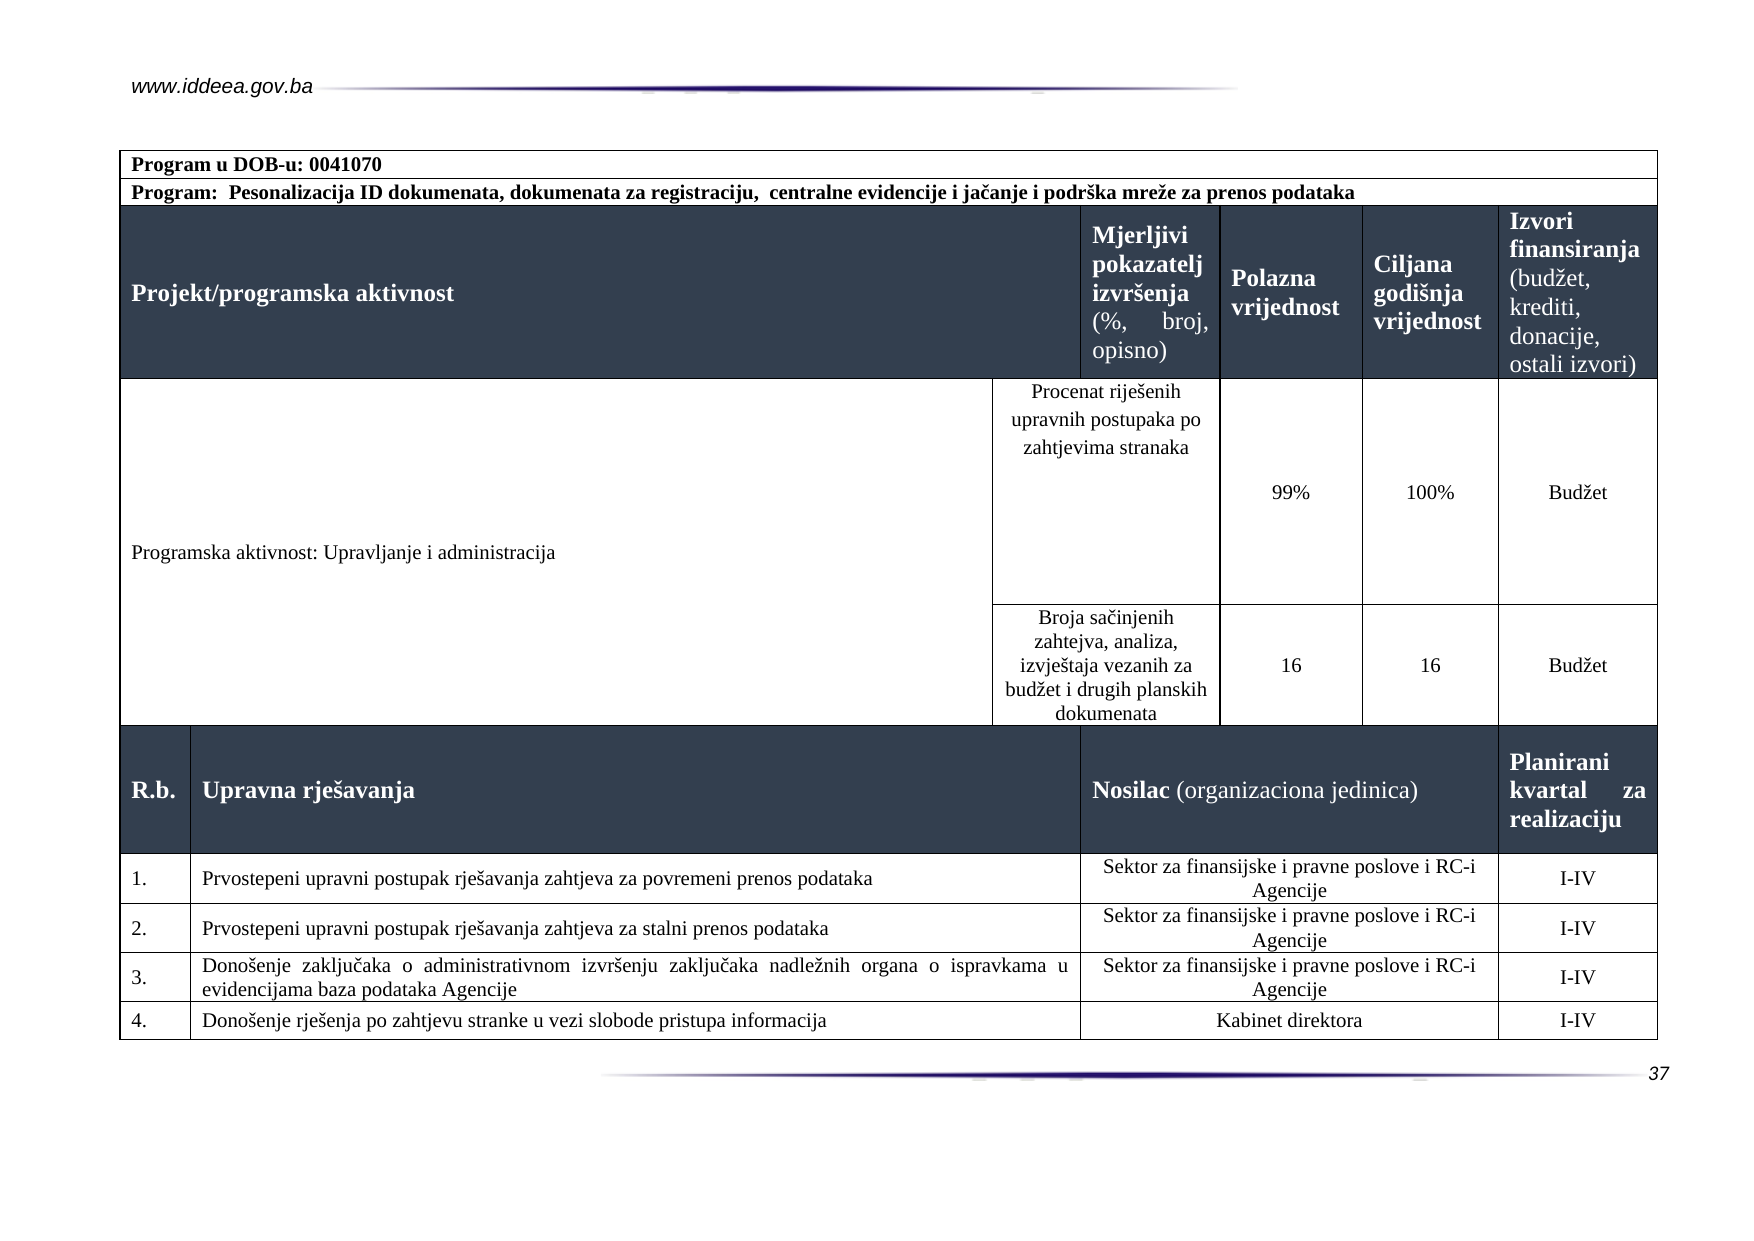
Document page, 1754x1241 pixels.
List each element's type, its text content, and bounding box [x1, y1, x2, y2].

table_cell 99% [1221, 379, 1362, 604]
table_cell Donošenje rješenja po zahtjevu stranke u vezi slobode pristupa informacija [191, 1002, 1080, 1038]
table_cell 16 [1363, 605, 1498, 725]
table_cell Polazna vrijednost [1221, 206, 1362, 378]
table_cell Projekt/programska aktivnost [121, 206, 1080, 378]
table_cell Kabinet direktora [1081, 1002, 1498, 1038]
table_cell Sektor za finansijske i pravne poslove i RC-i Agencije [1081, 953, 1498, 1001]
table_cell Procenat riješenih upravnih postupaka po zahtjevima stranaka [993, 379, 1219, 604]
table_cell Sektor za finansijske i pravne poslove i RC-i Agencije [1081, 904, 1498, 952]
table_cell Planirani kvartal za realizaciju [1499, 726, 1657, 853]
table_cell Prvostepeni upravni postupak rješavanja zahtjeva za stalni prenos podataka [191, 904, 1080, 952]
table_cell Nosilac (organizaciona jedinica) [1081, 726, 1498, 853]
table_cell Upravna rješavanja [191, 726, 1080, 853]
table_cell 100% [1363, 379, 1498, 604]
table_cell 1. [121, 854, 190, 902]
table_cell 16 [1221, 605, 1362, 725]
table_cell Budžet [1499, 379, 1657, 604]
table_cell 2. [121, 904, 190, 952]
table_cell Sektor za finansijske i pravne poslove i RC-i Agencije [1081, 854, 1498, 902]
picture [600, 1066, 1648, 1081]
table_cell Programska aktivnost: Upravljanje i administracija [121, 379, 992, 725]
table_cell R.b. [121, 726, 190, 853]
table_cell I-IV [1499, 854, 1657, 902]
table_cell Program: Pesonalizacija ID dokumenata, dokumenata za registraciju, centralne evidencije i jačanje i podrška mreže za prenos podataka [121, 179, 1657, 205]
table_cell Izvori finansiranja (budžet, krediti, donacije, ostali izvori) [1499, 206, 1657, 378]
picture [313, 80, 1238, 94]
table_cell Program u DOB-u: 0041070 [121, 151, 1657, 177]
table_cell Ciljana godišnja vrijednost [1363, 206, 1498, 378]
table_cell I-IV [1499, 1002, 1657, 1038]
table_cell I-IV [1499, 904, 1657, 952]
table_cell Budžet [1499, 605, 1657, 725]
table_cell Prvostepeni upravni postupak rješavanja zahtjeva za povremeni prenos podataka [191, 854, 1080, 902]
table_cell 3. [121, 953, 190, 1001]
table_cell Donošenje zaključaka o administrativnom izvršenju zaključaka nadležnih organa o ispravkama u evidencijama baza podataka Agencije [191, 953, 1080, 1001]
table_cell I-IV [1499, 953, 1657, 1001]
table_cell Broja sačinjenih zahtejva, analiza, izvještaja vezanih za budžet i drugih planskih dokumenata [993, 605, 1219, 725]
table_cell 4. [121, 1002, 190, 1038]
table_cell Mjerljivi pokazatelj izvršenja (%, broj, opisno) [1081, 206, 1219, 378]
